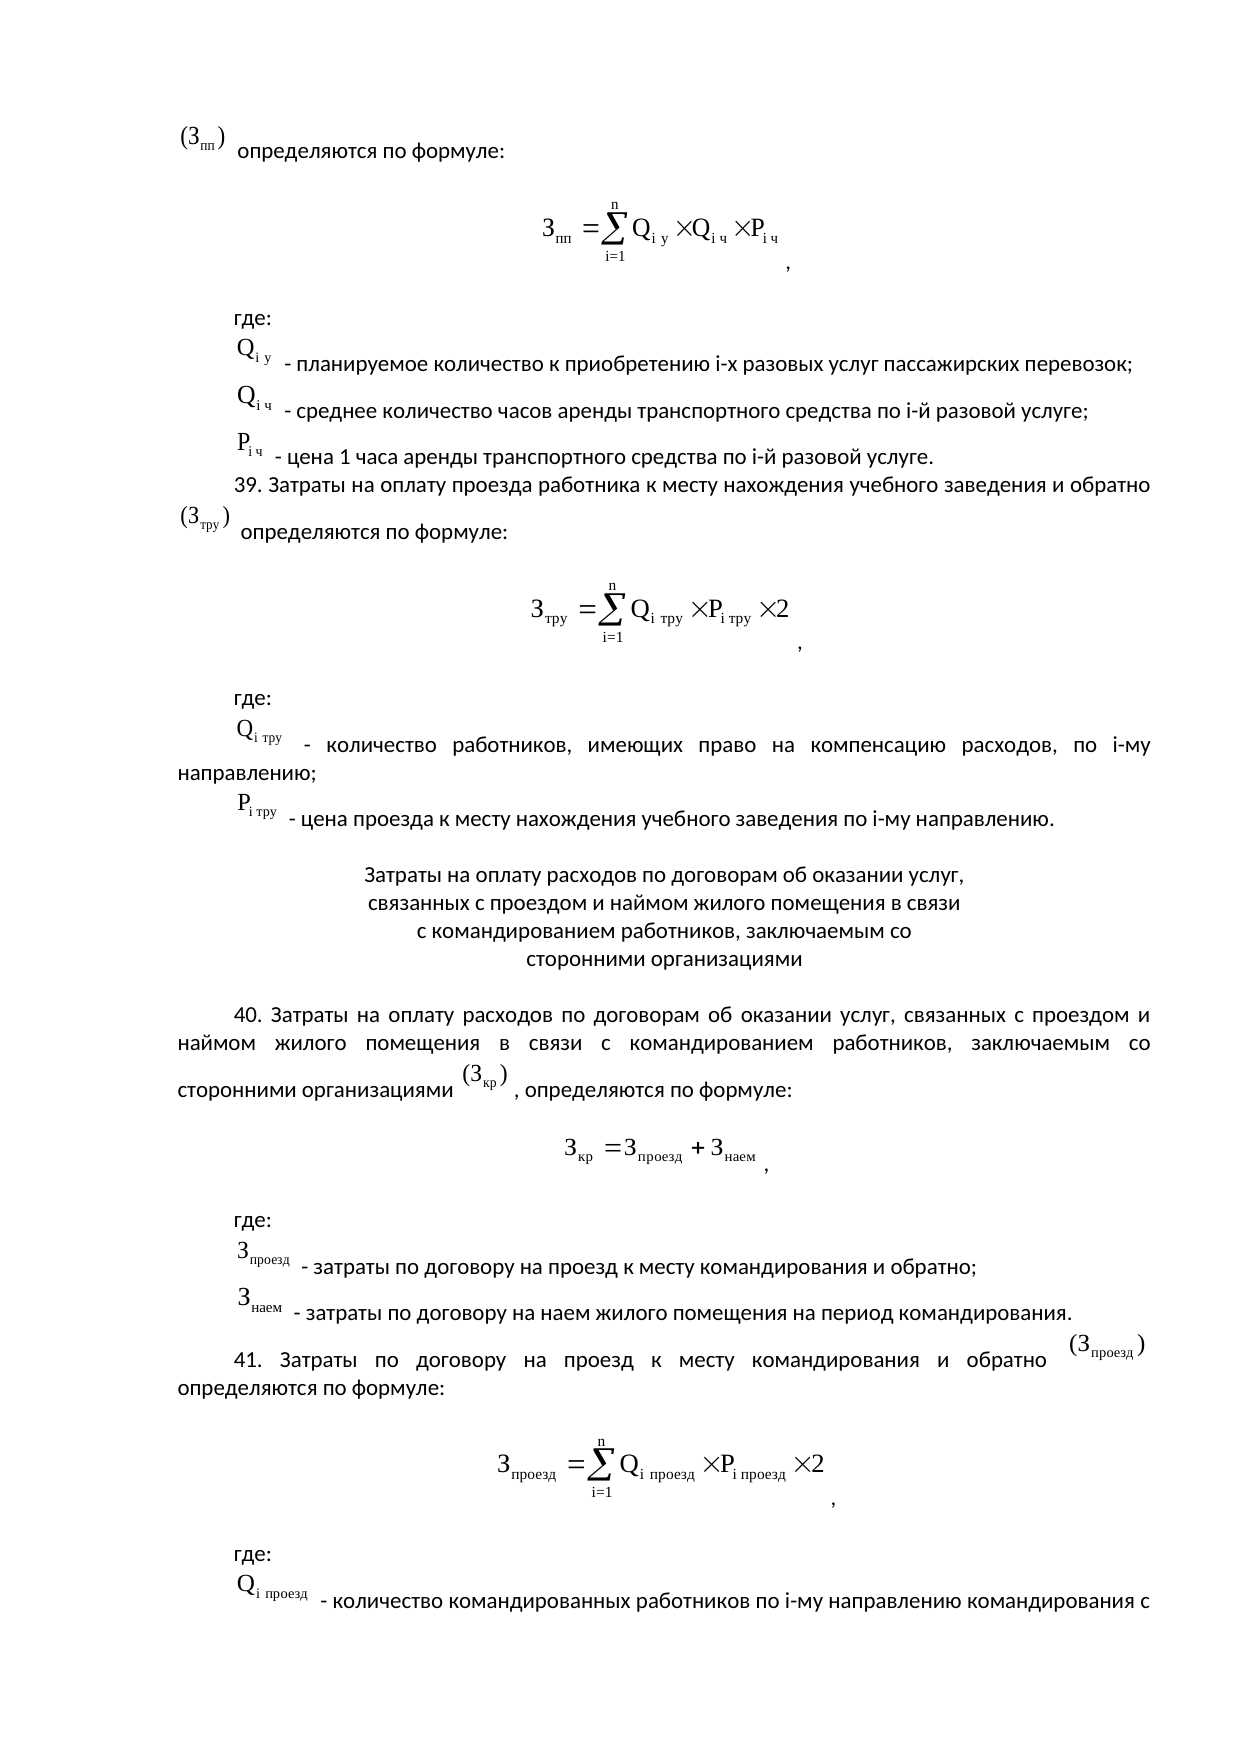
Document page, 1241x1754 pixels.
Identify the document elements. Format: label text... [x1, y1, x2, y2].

text , [177, 1429, 1152, 1511]
text где: [177, 683, 1152, 711]
text - цена проезда к месту нахождения учебного заведения по i-му направлению. [177, 786, 1152, 832]
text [177, 118, 1152, 164]
text , [177, 573, 1152, 655]
text где: [177, 1539, 1152, 1567]
text 40. Затраты на оплату расходов по договорам об оказании услуг, связанных с проездом и наймом жилого помещения в связи с командированием работников, заключаемым со сторонними организациями , определяются по формуле: [177, 1000, 1152, 1103]
text , [177, 193, 1152, 275]
text сторонними организациями [177, 944, 1152, 972]
text - планируемое количество к приобретению i-х разовых услуг пассажирских перевозок; [177, 331, 1152, 377]
text 39. Затраты на оплату проезда работника к месту нахождения учебного заведения и обратно определяются по формуле: [177, 470, 1152, 545]
text - затраты по договору на наем жилого помещения на период командирования. [177, 1280, 1152, 1326]
text - затраты по договору на проезд к месту командирования и обратно; [177, 1233, 1152, 1280]
text где: [177, 1205, 1152, 1233]
text - количество работников, имеющих право на компенсацию расходов, по i-му направлению; [177, 711, 1152, 786]
text Затраты на оплату расходов по договорам об оказании услуг, [177, 860, 1152, 888]
text связанных с проездом и наймом жилого помещения в связи [177, 888, 1152, 916]
text , [177, 1131, 1152, 1177]
text где: [177, 303, 1152, 331]
text 41. Затраты по договору на проезд к месту командирования и обратно определяются по формуле: [177, 1326, 1152, 1401]
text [177, 1567, 1152, 1614]
text с командированием работников, заключаемым со [177, 916, 1152, 944]
text - среднее количество часов аренды транспортного средства по i-й разовой услуге; [177, 377, 1152, 424]
text - цена 1 часа аренды транспортного средства по i-й разовой услуге. [177, 424, 1152, 470]
